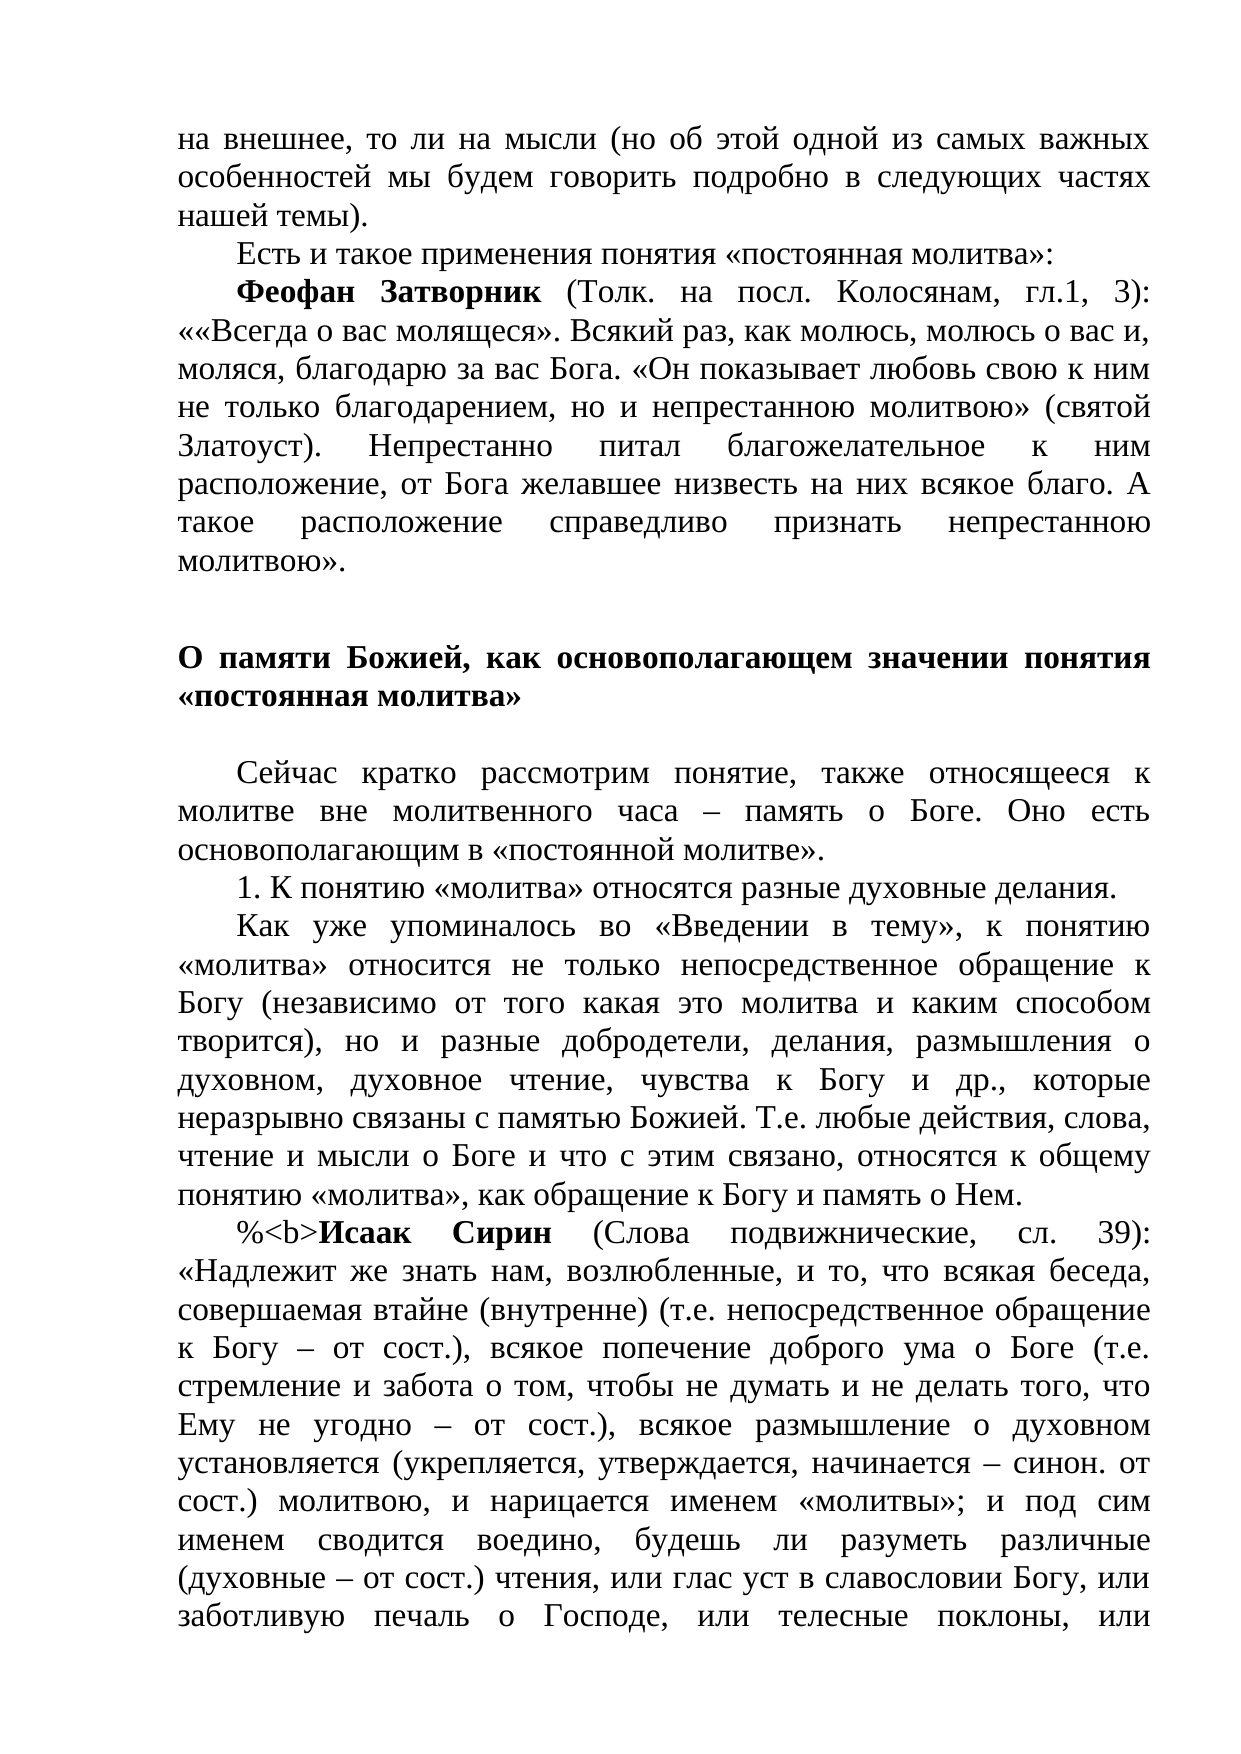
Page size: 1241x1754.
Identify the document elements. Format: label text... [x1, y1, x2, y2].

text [177, 118, 1152, 233]
text Как уже упоминалось во «Введении в тему», к понятию «молитва» относится не только непосредственное обращение к Богу (независимо от того какая это молитва и каким способом творится), но и разные добродетели, делания, размышления о духовном, духовное чтение, чувства к Богу и др., которые неразрывно связаны с памятью Божией. Т.е. любые действия, слова, чтение и мысли о Боге и что с этим связано, относятся к общему понятию «молитва», как обращение к Богу и память о Нем. [177, 906, 1152, 1212]
text 1. К понятию «молитва» относятся разные духовные делания. [177, 867, 1152, 906]
text Сейчас кратко рассмотрим понятие, также относящееся к молитве вне молитвенного часа – память о Боге. Оно есть основополагающим в «постоянной молитве». [177, 752, 1152, 867]
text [177, 1212, 1152, 1634]
text Есть и такое применения понятия «постоянная молитва»: [177, 233, 1152, 271]
subtitle О памяти Божией, как основополагающем значении понятия «постоянная молитва» [177, 637, 1152, 714]
text Феофан Затворник (Толк. на посл. Колосянам, гл.1, 3): ««Всегда о вас молящеся». Всякий раз, как молюсь, молюсь о вас и, моляся, благодарю за вас Бога. «Он показывает любовь свою к ним не только благодарением, но и непрестанною молитвою» (святой Златоуст). Непрестанно питал благожелательное к ним расположение, от Бога желавшее низвесть на них всякое благо. А такое расположение справедливо признать непрестанною молитвою». [177, 271, 1152, 578]
